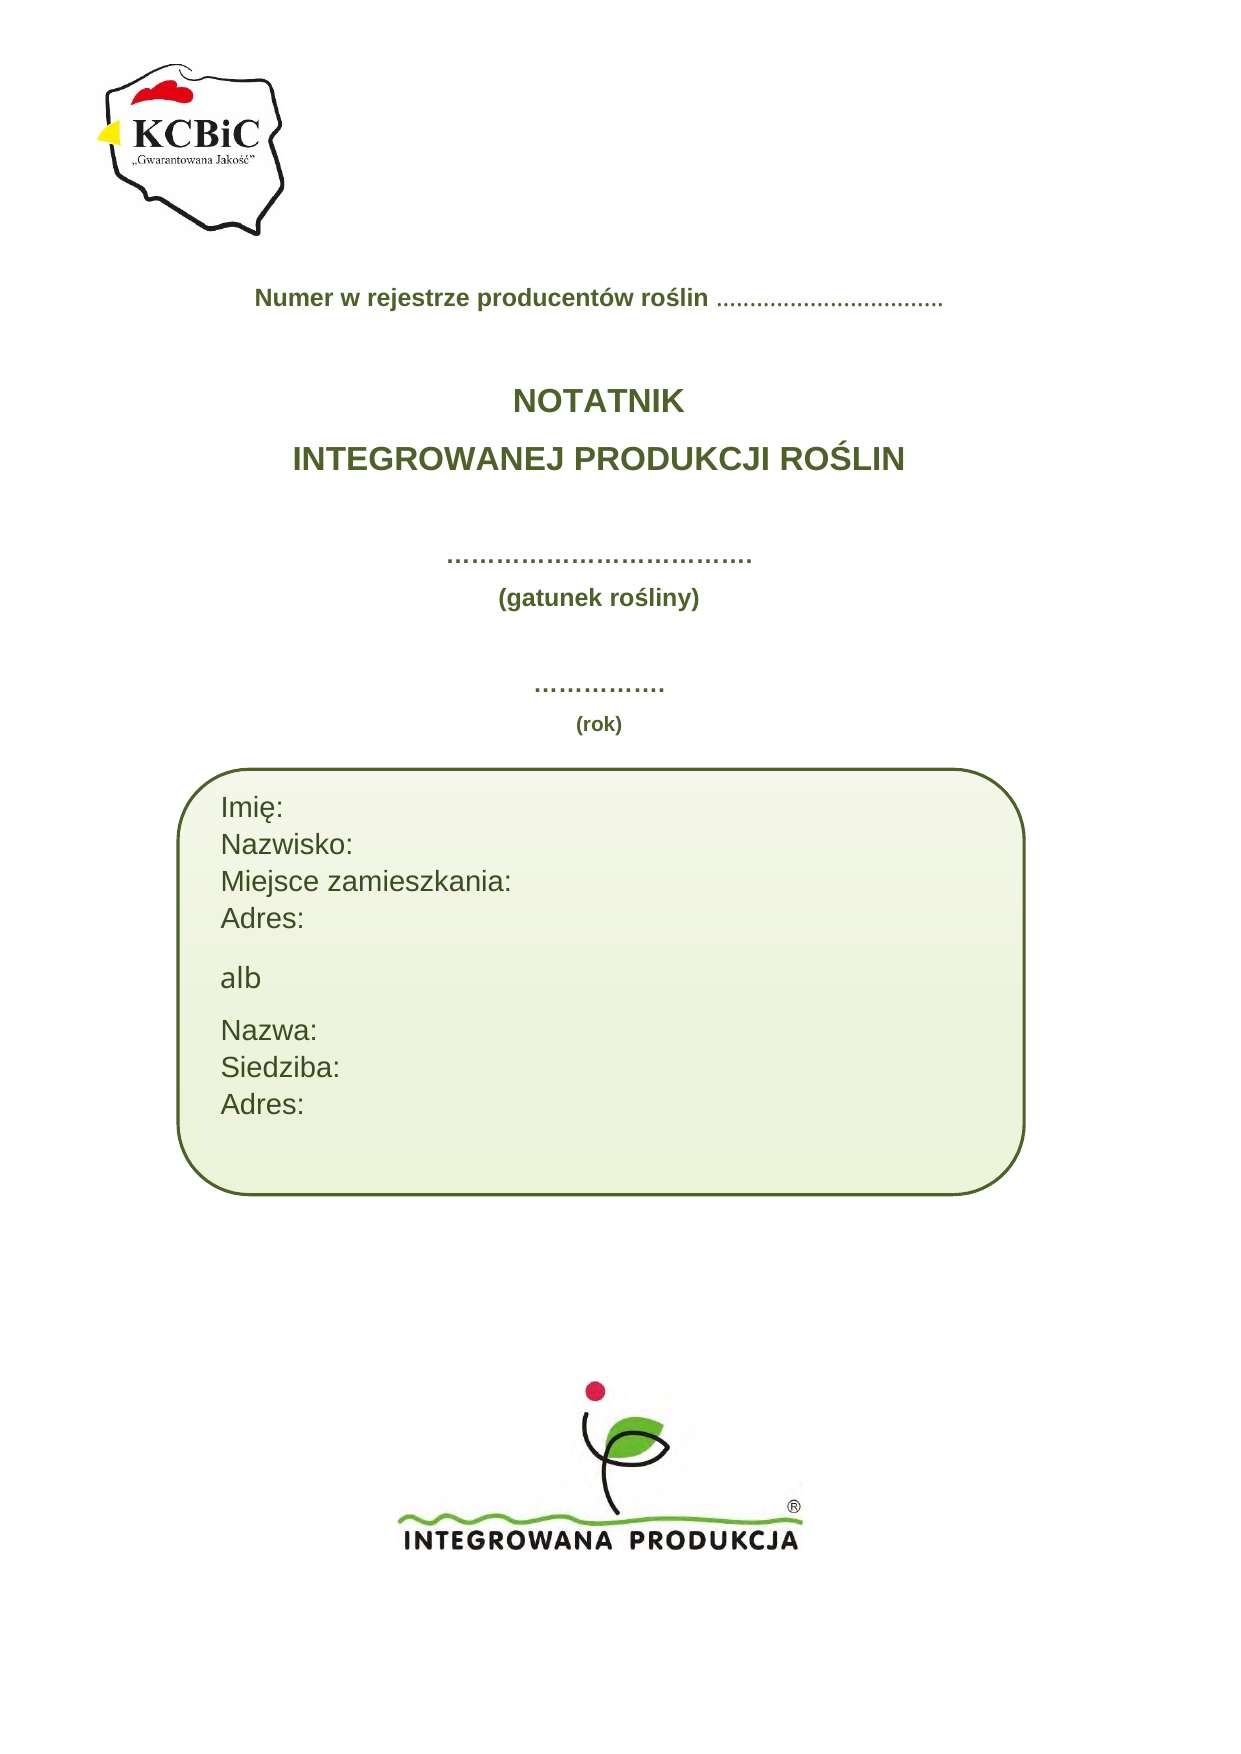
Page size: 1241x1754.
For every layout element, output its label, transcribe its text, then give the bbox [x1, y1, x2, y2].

picture [95, 64, 285, 236]
picture [180, 771, 1022, 1193]
text (rok) [249, 712, 948, 736]
text Numer w rejestrze producentów roślin .................................. [96, 279, 1102, 313]
text NOTATNIK [331, 381, 867, 420]
picture [178, 769, 231, 821]
text INTEGROWANEJ PRODUKCJI ROŚLIN [249, 439, 948, 477]
text (gatunek rośliny) [249, 583, 948, 612]
picture [971, 1140, 1025, 1195]
picture [397, 1381, 803, 1550]
subtitle ………………………………. [331, 540, 867, 568]
picture [178, 1143, 231, 1195]
subtitle ……………. [331, 669, 867, 698]
picture [972, 769, 1025, 824]
